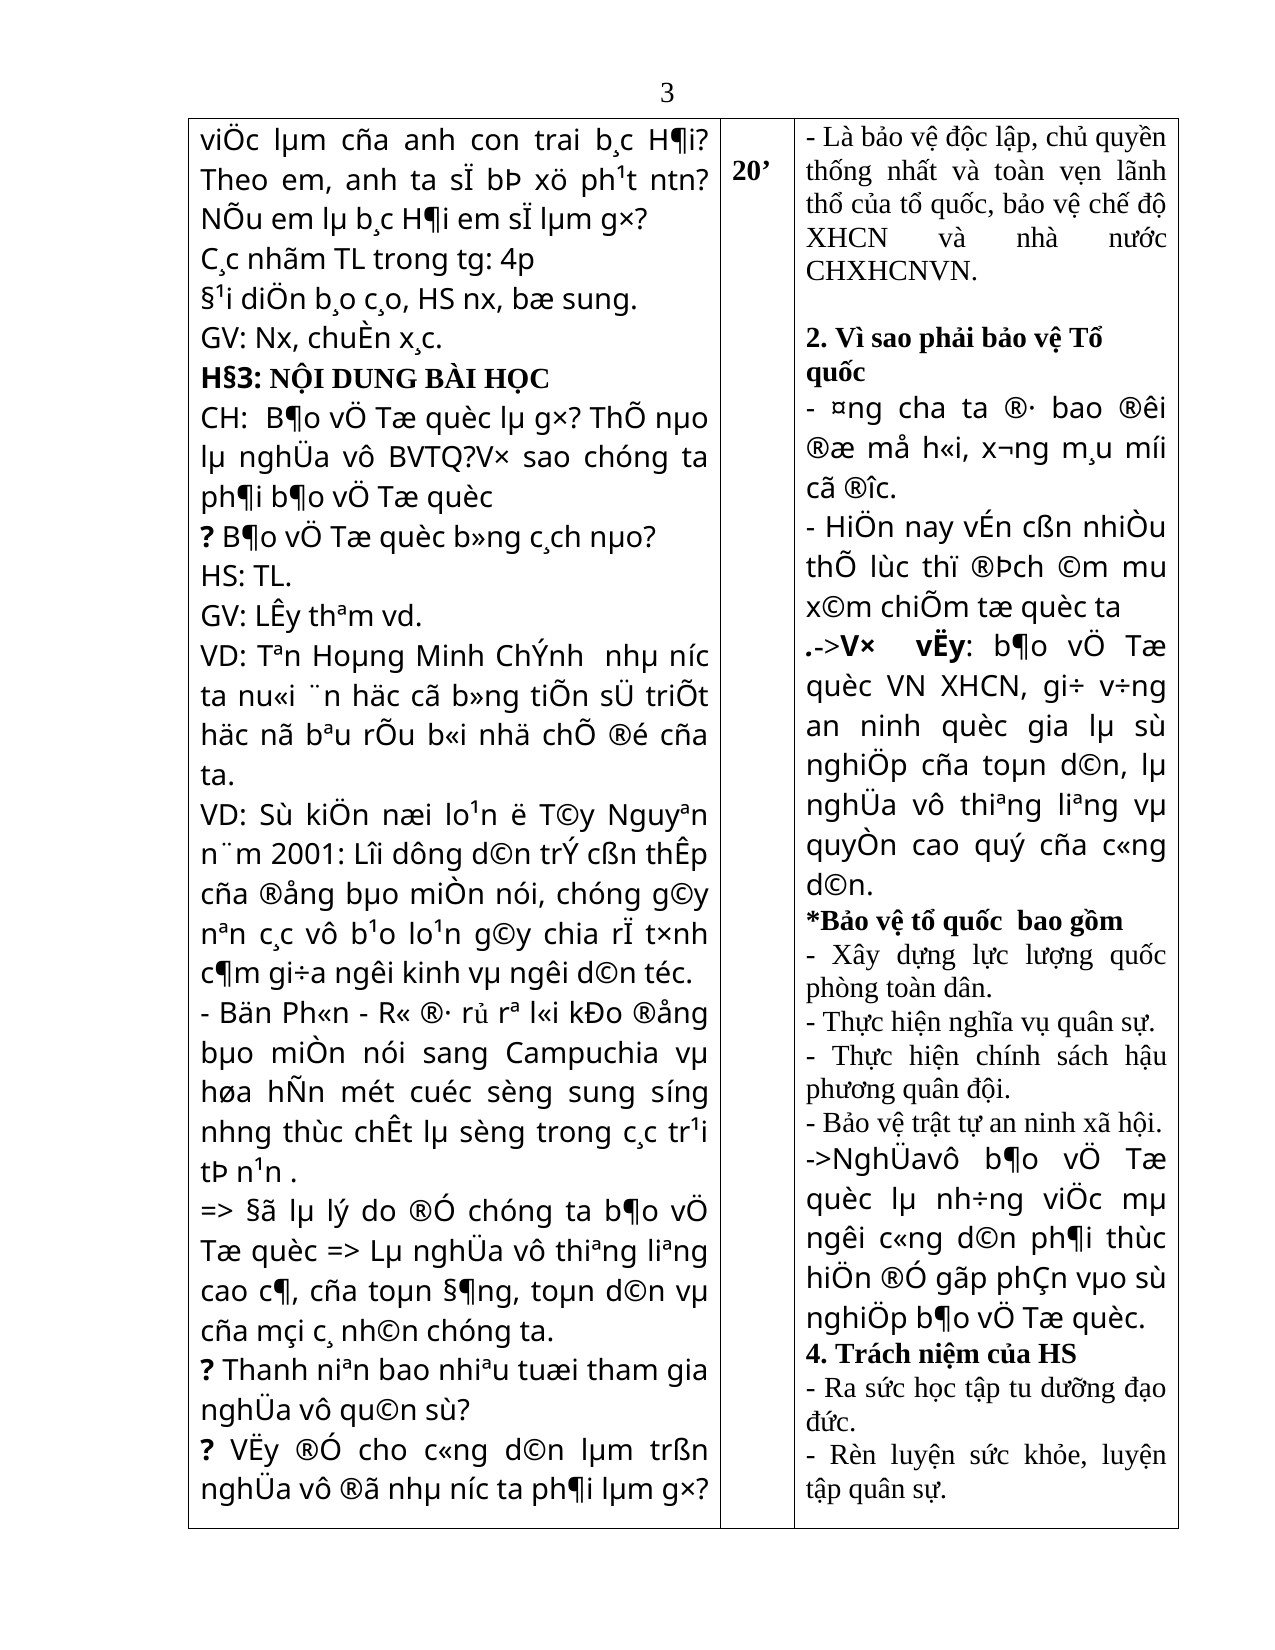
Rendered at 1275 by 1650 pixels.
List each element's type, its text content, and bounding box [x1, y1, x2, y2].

table_cell 5’ 20’ 5’ [721, 119, 794, 1528]
